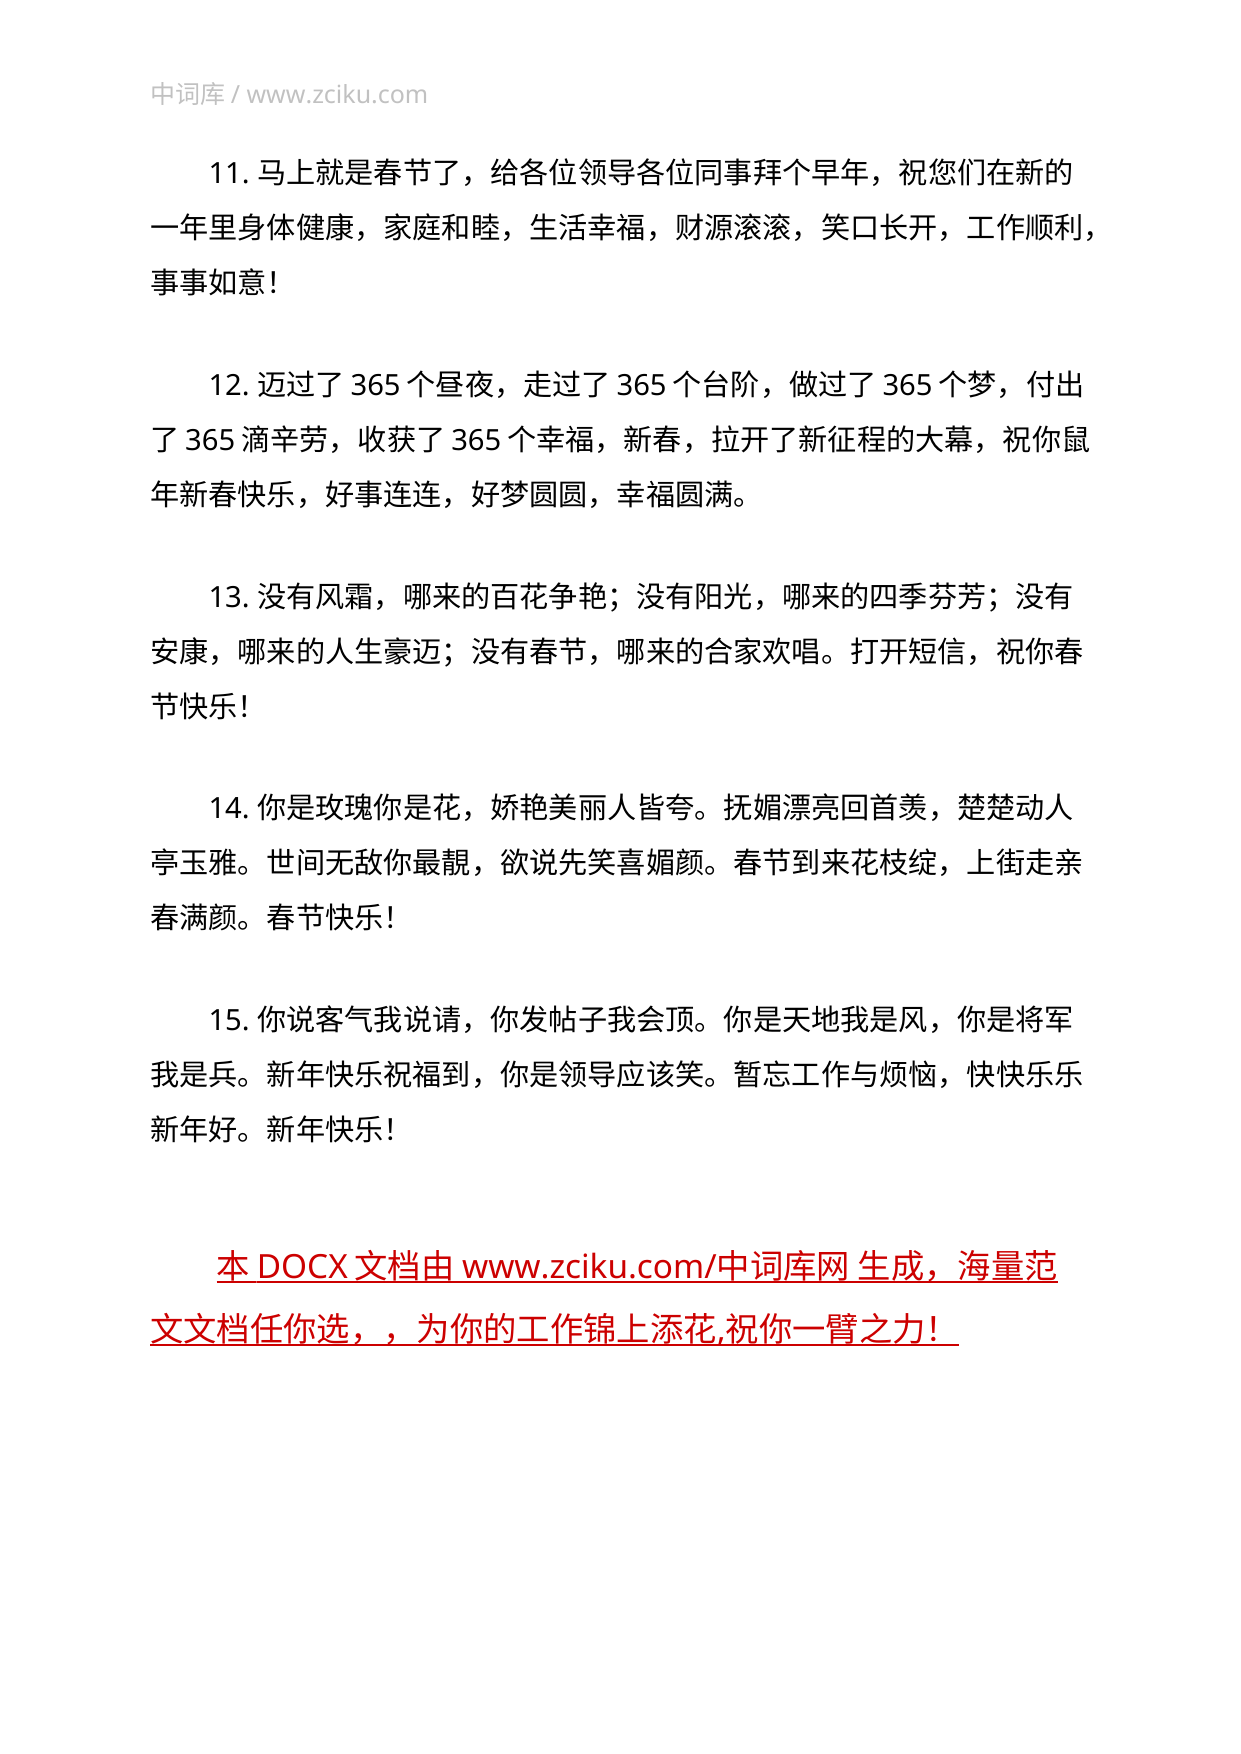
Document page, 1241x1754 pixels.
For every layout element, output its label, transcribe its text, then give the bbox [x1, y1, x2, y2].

text 14. 你是玫瑰你是花，娇艳美丽人皆夸。抚媚漂亮回首羡，楚楚动人亭玉雅。世间无敌你最靚，欲说先笑喜媚颜。春节到来花枝绽，上街走亲春满颜。春节快乐！ [150, 785, 1090, 937]
text 本DOCX文档由 www.zciku.com/中词库网 生成，海量范文文档任你选，，为你的工作锦上添花,祝你一臂之力！ [150, 1240, 1090, 1351]
text 11. 马上就是春节了，给各位领导各位同事拜个早年，祝您们在新的一年里身体健康，家庭和睦，生活幸福，财源滚滚，笑口长开，工作顺利，事事如意！ [150, 150, 1090, 302]
text 15. 你说客气我说请，你发帖子我会顶。你是天地我是风，你是将军我是兵。新年快乐祝福到，你是领导应该笑。暂忘工作与烦恼，快快乐乐新年好。新年快乐！ [150, 997, 1090, 1149]
text 12. 迈过了365个昼夜，走过了365个台阶，做过了365个梦，付出了365滴辛劳，收获了365个幸福，新春，拉开了新征程的大幕，祝你鼠年新春快乐，好事连连，好梦圆圆，幸福圆满。 [150, 362, 1090, 514]
text 13. 没有风霜，哪来的百花争艳；没有阳光，哪来的四季芬芳；没有安康，哪来的人生豪迈；没有春节，哪来的合家欢唱。打开短信，祝你春节快乐！ [150, 573, 1090, 726]
